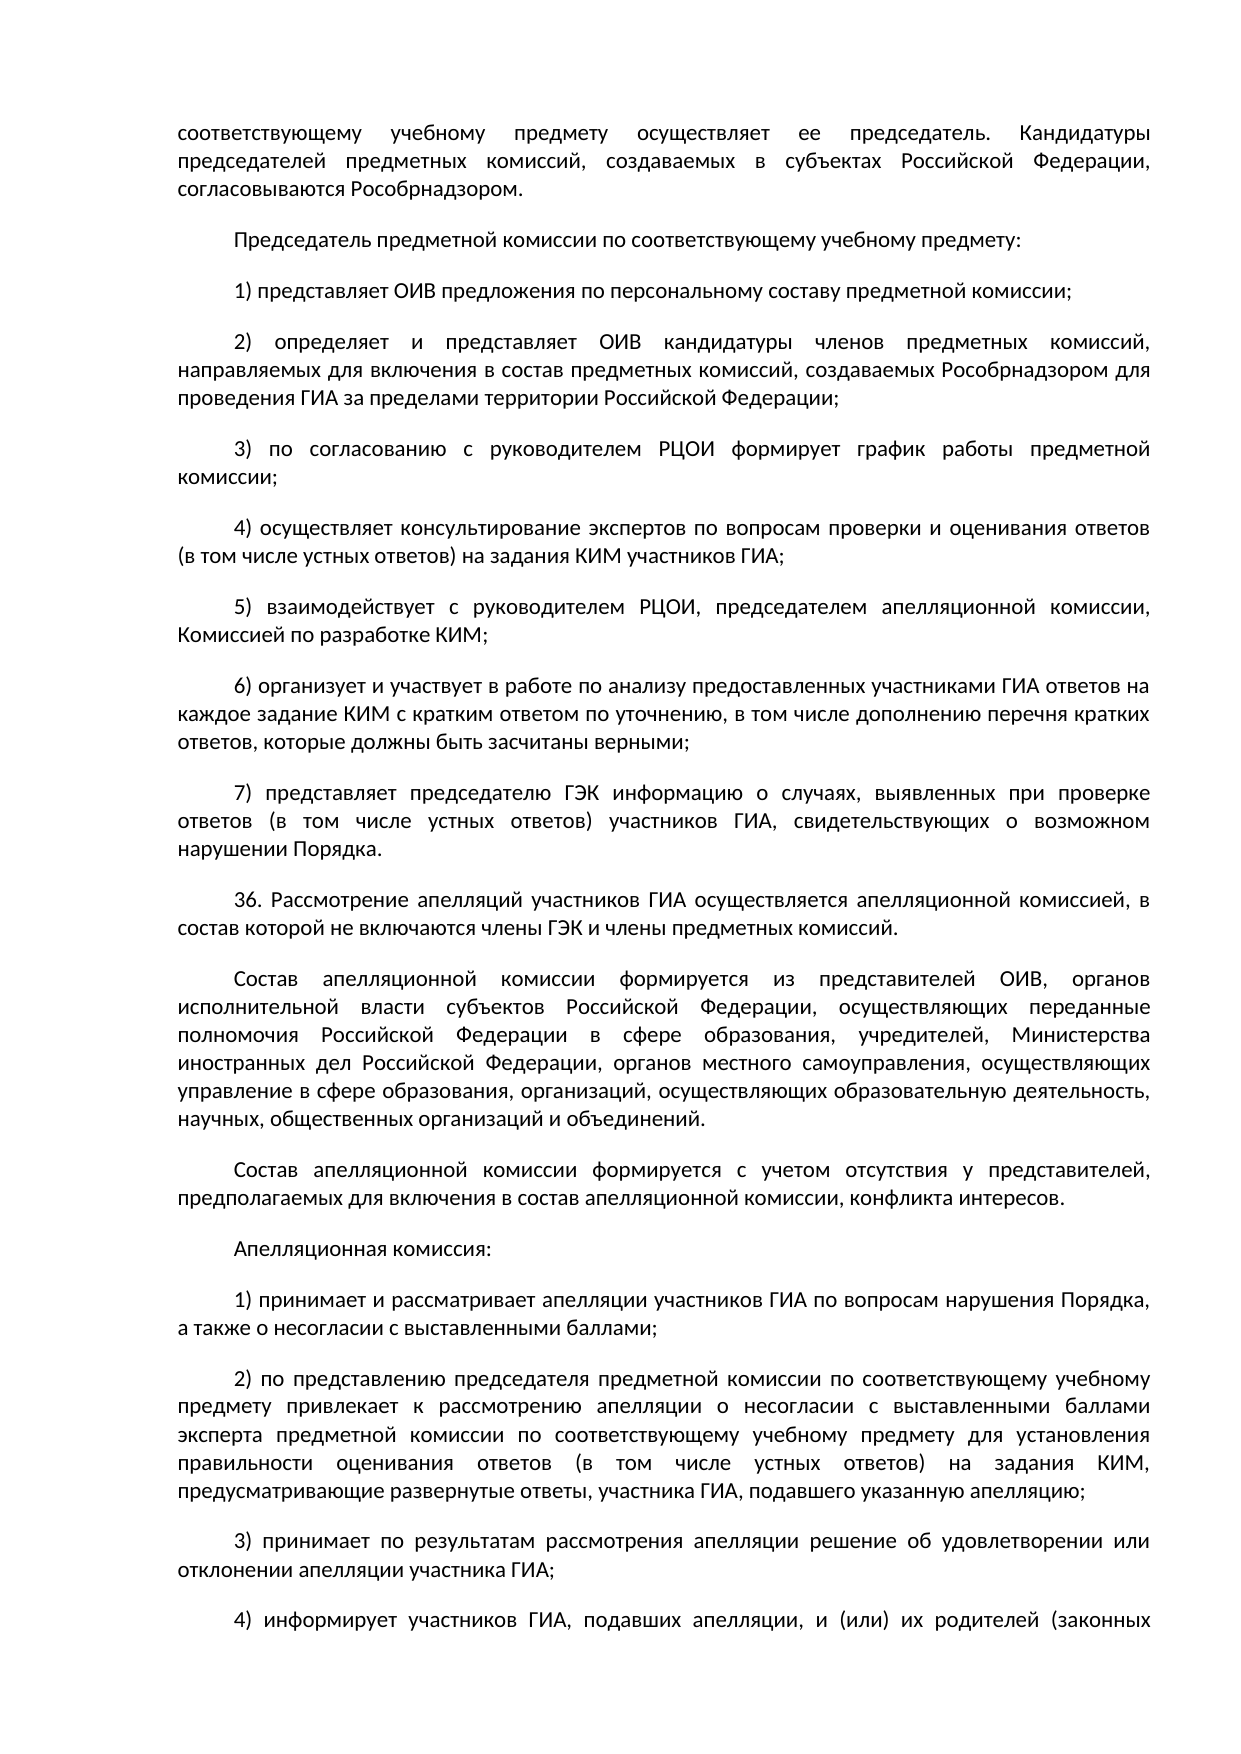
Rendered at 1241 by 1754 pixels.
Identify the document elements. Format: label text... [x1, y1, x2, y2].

text 36. Рассмотрение апелляций участников ГИА осуществляется апелляционной комиссией, в состав которой не включаются члены ГЭК и члены предметных комиссий. [177, 885, 1152, 941]
text Состав апелляционной комиссии формируется с учетом отсутствия у представителей, предполагаемых для включения в состав апелляционной комиссии, конфликта интересов. [177, 1155, 1152, 1211]
text 1) представляет ОИВ предложения по персональному составу предметной комиссии; [177, 276, 1152, 304]
text Председатель предметной комиссии по соответствующему учебному предмету: [177, 225, 1152, 253]
text 3) по согласованию с руководителем РЦОИ формирует график работы предметной комиссии; [177, 434, 1152, 490]
text Состав апелляционной комиссии формируется из представителей ОИВ, органов исполнительной власти субъектов Российской Федерации, осуществляющих переданные полномочия Российской Федерации в сфере образования, учредителей, Министерства иностранных дел Российской Федерации, органов местного самоуправления, осуществляющих управление в сфере образования, организаций, осуществляющих образовательную деятельность, научных, общественных организаций и объединений. [177, 964, 1152, 1132]
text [177, 1606, 1152, 1634]
text 5) взаимодействует с руководителем РЦОИ, председателем апелляционной комиссии, Комиссией по разработке КИМ; [177, 592, 1152, 648]
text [177, 118, 1152, 202]
text 3) принимает по результатам рассмотрения апелляции решение об удовлетворении или отклонении апелляции участника ГИА; [177, 1527, 1152, 1583]
text 2) по представлению председателя предметной комиссии по соответствующему учебному предмету привлекает к рассмотрению апелляции о несогласии с выставленными баллами эксперта предметной комиссии по соответствующему учебному предмету для установления правильности оценивания ответов (в том числе устных ответов) на задания КИМ, предусматривающие развернутые ответы, участника ГИА, подавшего указанную апелляцию; [177, 1364, 1152, 1504]
text 2) определяет и представляет ОИВ кандидатуры членов предметных комиссий, направляемых для включения в состав предметных комиссий, создаваемых Рособрнадзором для проведения ГИА за пределами территории Российской Федерации; [177, 327, 1152, 411]
text 7) представляет председателю ГЭК информацию о случаях, выявленных при проверке ответов (в том числе устных ответов) участников ГИА, свидетельствующих о возможном нарушении Порядка. [177, 778, 1152, 862]
text 1) принимает и рассматривает апелляции участников ГИА по вопросам нарушения Порядка, а также о несогласии с выставленными баллами; [177, 1285, 1152, 1341]
text 4) осуществляет консультирование экспертов по вопросам проверки и оценивания ответов (в том числе устных ответов) на задания КИМ участников ГИА; [177, 513, 1152, 569]
text Апелляционная комиссия: [177, 1234, 1152, 1262]
text 6) организует и участвует в работе по анализу предоставленных участниками ГИА ответов на каждое задание КИМ с кратким ответом по уточнению, в том числе дополнению перечня кратких ответов, которые должны быть засчитаны верными; [177, 671, 1152, 755]
